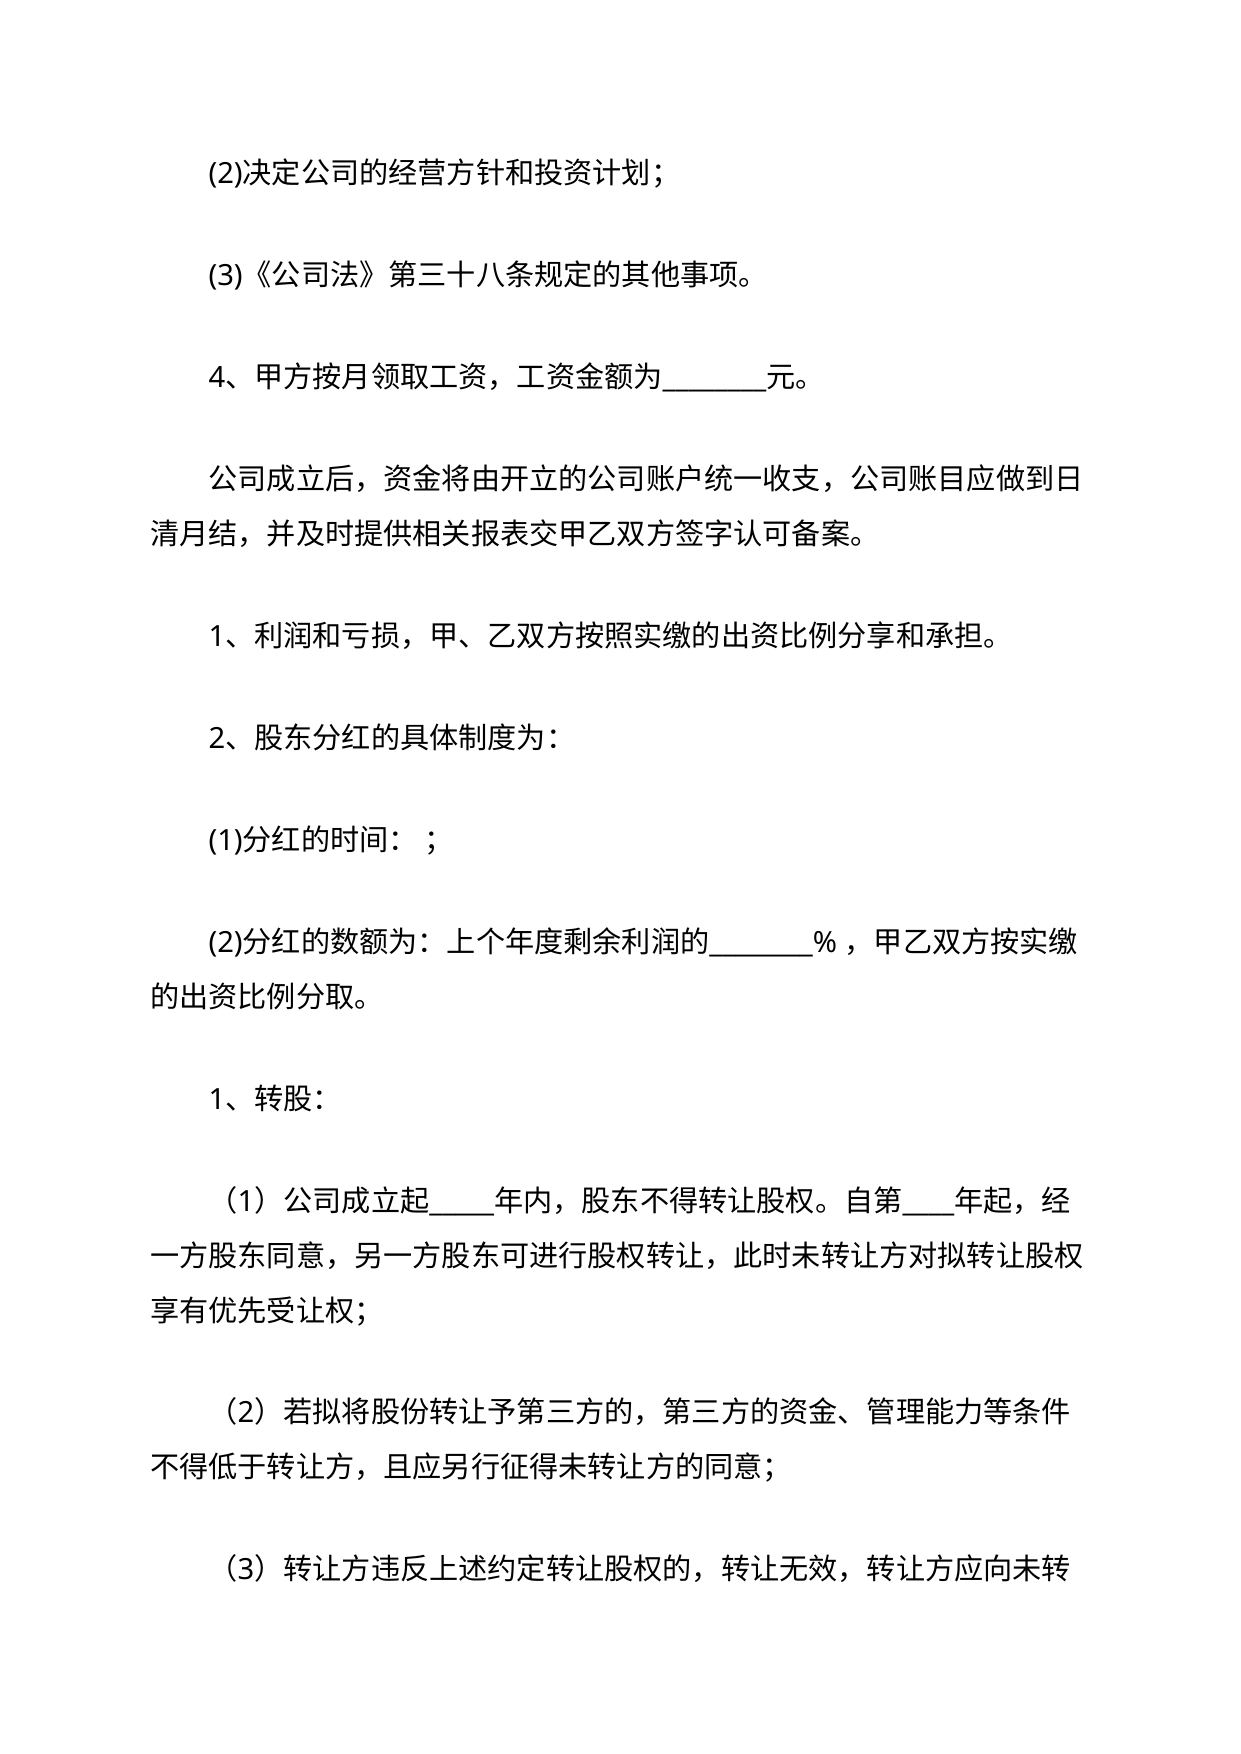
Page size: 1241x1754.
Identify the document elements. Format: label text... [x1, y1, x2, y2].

text (3)《公司法》第三十八条规定的其他事项。 [150, 252, 1090, 294]
text (2)决定公司的经营方针和投资计划； [150, 150, 1090, 192]
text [150, 1546, 1090, 1588]
text 公司成立后，资金将由开立的公司账户统一收支，公司账目应做到日清月结，并及时提供相关报表交甲乙双方签字认可备案。 [150, 456, 1090, 553]
text 1、转股： [150, 1075, 1090, 1118]
text (2)分红的数额为：上个年度剩余利润的________% ，甲乙双方按实缴的出资比例分取。 [150, 918, 1090, 1016]
text 4、甲方按月领取工资，工资金额为________元。 [150, 354, 1090, 396]
text 1、利润和亏损，甲、乙双方按照实缴的出资比例分享和承担。 [150, 613, 1090, 655]
text （2）若拟将股份转让予第三方的，第三方的资金、管理能力等条件不得低于转让方，且应另行征得未转让方的同意； [150, 1389, 1090, 1486]
text （1）公司成立起_____年内，股东不得转让股权。自第____年起，经一方股东同意，另一方股东可进行股权转让，此时未转让方对拟转让股权享有优先受让权； [150, 1177, 1090, 1329]
text (1)分红的时间： ； [150, 817, 1090, 859]
text 2、股东分红的具体制度为： [150, 714, 1090, 757]
